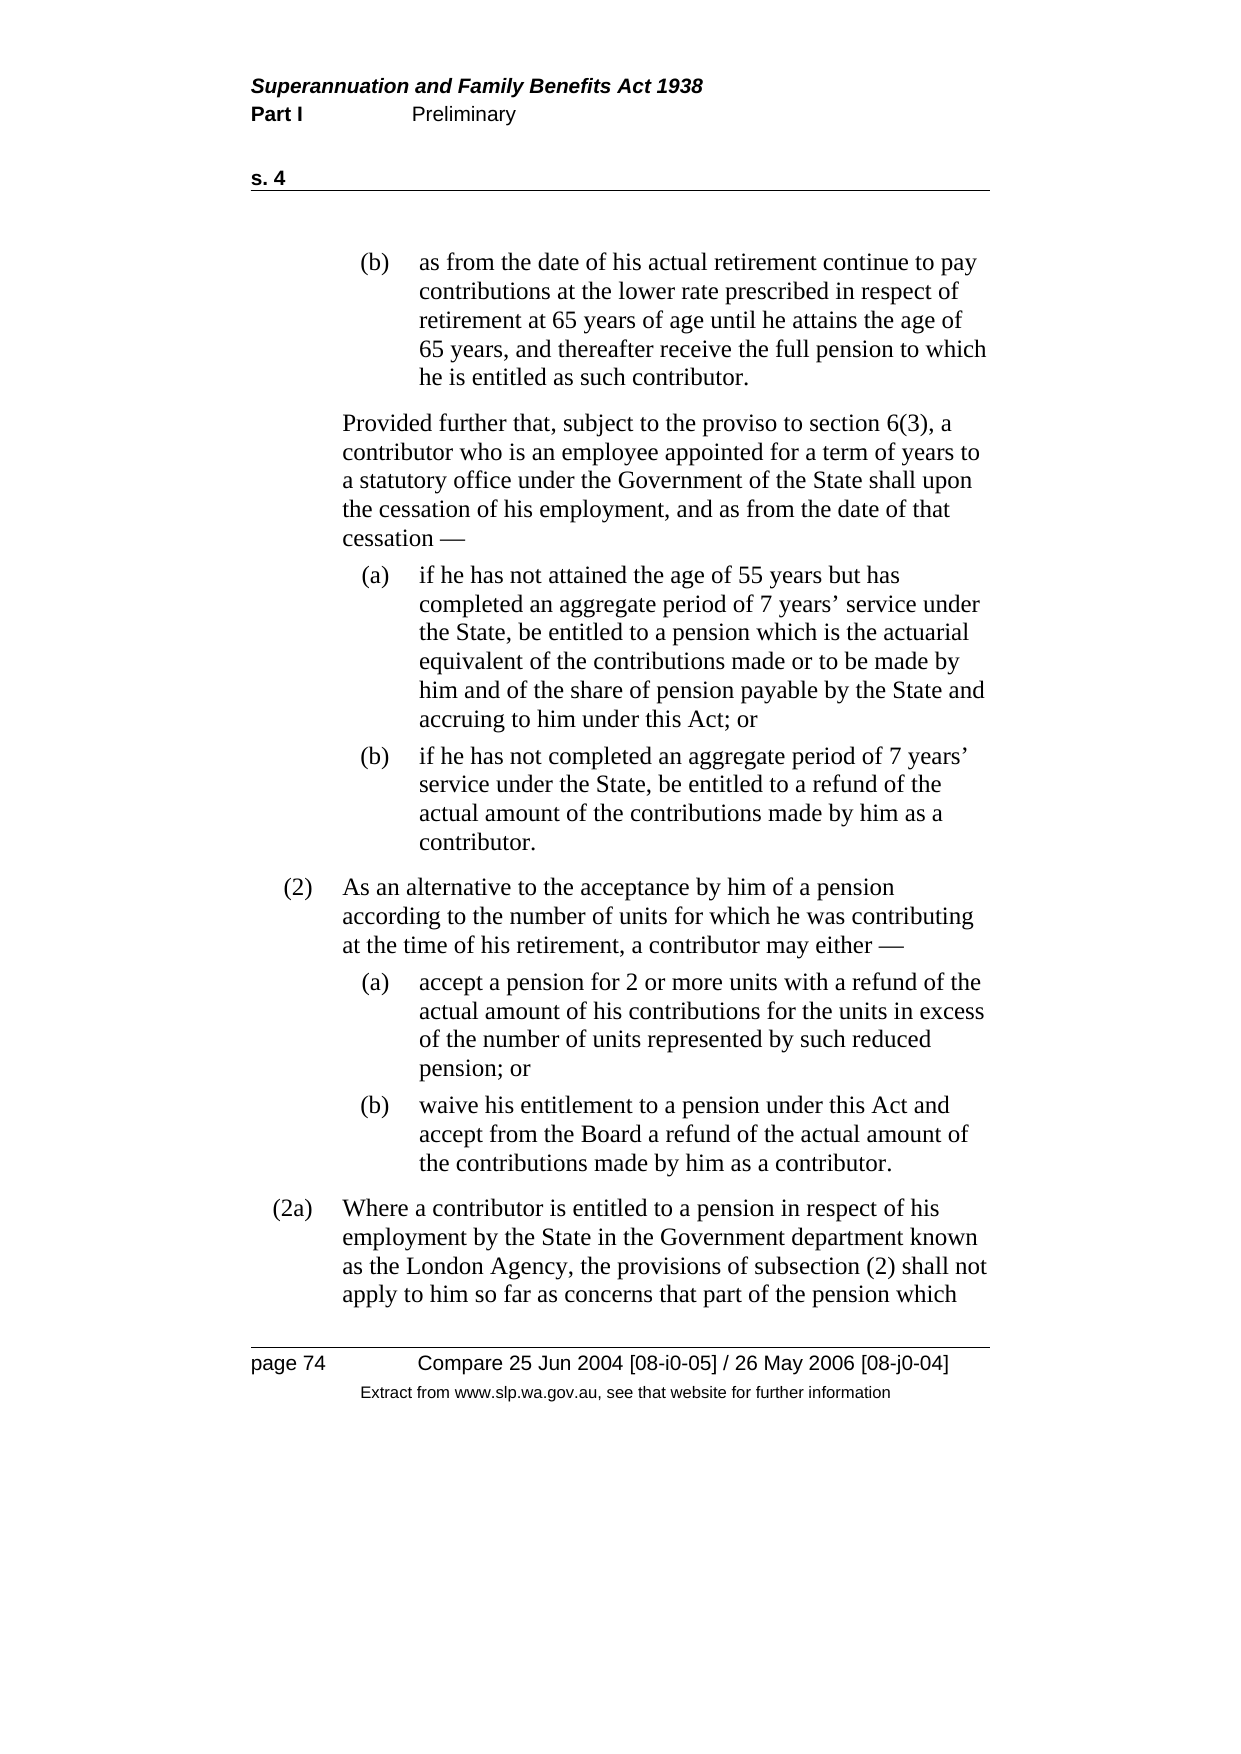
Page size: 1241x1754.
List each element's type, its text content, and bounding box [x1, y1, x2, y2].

text (b) waive his entitlement to a pension under this Act and accept from the Board a refund of the actual amount of the contributions made by him as a contributor. [251, 1090, 990, 1177]
text (a) accept a pension for 2 or more units with a refund of the actual amount of his contributions for the units in excess of the number of units represented by such reduced pension; or [251, 967, 990, 1082]
text (2) As an alternative to the acceptance by him of a pension according to the number of units for which he was contributing at the time of his retirement, a contributor may either — [251, 872, 990, 959]
text (b) as from the date of his actual retirement continue to pay contributions at the lower rate prescribed in respect of retirement at 65 years of age until he attains the age of 65 years, and thereafter receive the full pension to which he is entitled as such contributor. [251, 247, 990, 391]
text (a) if he has not attained the age of 55 years but has completed an aggregate period of 7 years’ service under the State, be entitled to a pension which is the actuarial equivalent of the contributions made or to be made by him and of the share of pension payable by the State and accruing to him under this Act; or [251, 560, 990, 732]
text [251, 1193, 990, 1308]
text Provided further that, subject to the proviso to section 6(3), a contributor who is an employee appointed for a term of years to a statutory office under the Government of the State shall upon the cessation of his employment, and as from the date of that cessation — [251, 408, 990, 552]
text (b) if he has not completed an aggregate period of 7 years’ service under the State, be entitled to a refund of the actual amount of the contributions made by him as a contributor. [251, 741, 990, 856]
